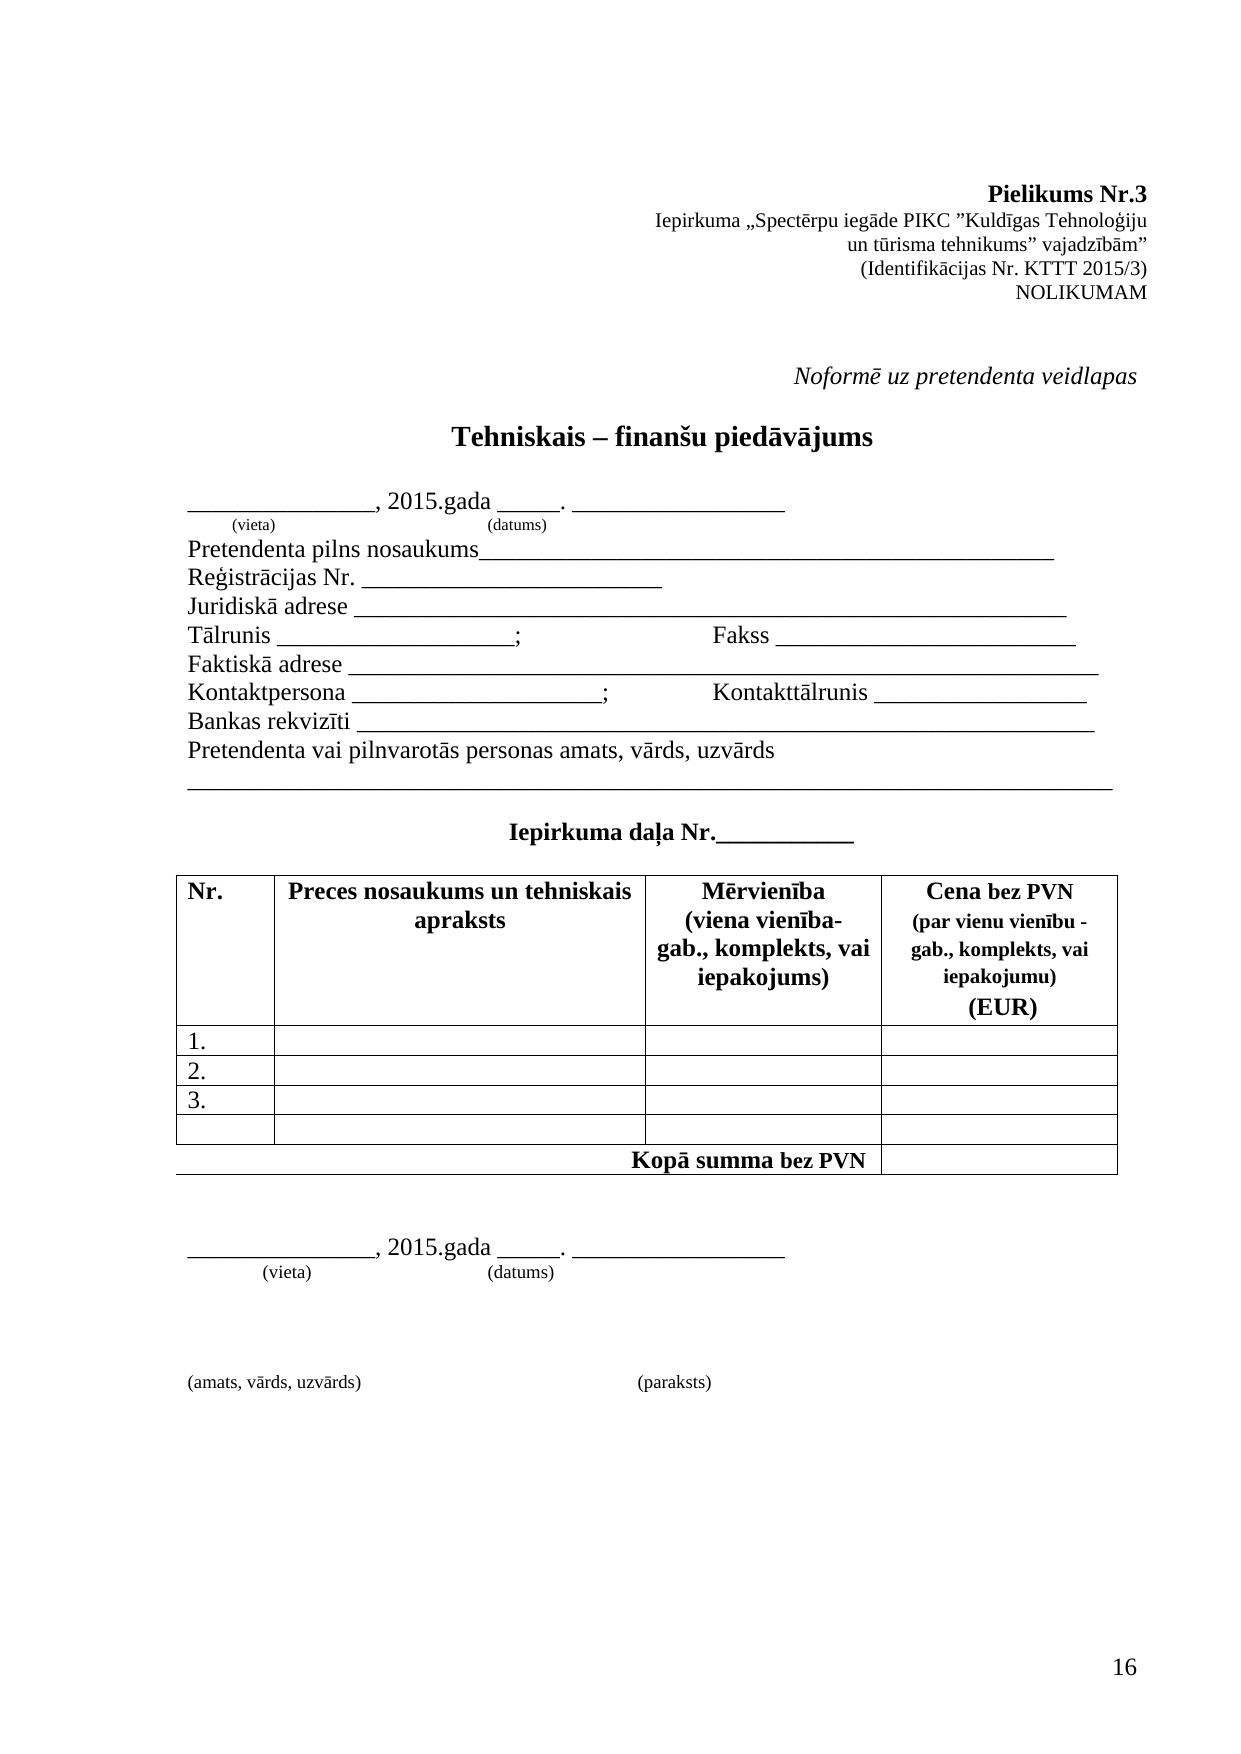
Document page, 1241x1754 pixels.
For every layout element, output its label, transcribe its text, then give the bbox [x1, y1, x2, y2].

table_cell [646, 1115, 881, 1144]
text _______________, 2015.gada _____. _________________ [187, 486, 1202, 514]
text (Identifikācijas Nr. KTTT 2015/3) [619, 256, 1147, 280]
text (amats, vārds, uzvārds) (paraksts) [187, 1371, 1137, 1392]
text Tālrunis ___________________; Fakss ________________________ [187, 620, 1202, 649]
table_cell [646, 1056, 881, 1084]
table_cell 2. [177, 1056, 274, 1084]
text Noformē uz pretendenta veidlapas [187, 361, 1137, 390]
text Iepirkuma „Spectērpu iegāde PIKC ”Kuldīgas Tehnoloģiju [527, 207, 1147, 232]
table_cell [275, 1115, 645, 1144]
text NOLIKUMAM [619, 280, 1147, 304]
text Pielikums Nr.3 [187, 179, 1147, 207]
text __________________________________________________________________________ [187, 764, 1202, 792]
text Pretendenta pilns nosaukums______________________________________________ [187, 534, 1202, 562]
table_header Nr. [177, 876, 274, 1025]
table_cell [177, 1115, 274, 1144]
text Pretendenta vai pilnvarotās personas amats, vārds, uzvārds [187, 735, 1202, 764]
table_cell [646, 1086, 881, 1114]
text Kontaktpersona ____________________; Kontakttālrunis _________________ [187, 677, 1202, 706]
text Bankas rekvizīti ___________________________________________________________ [187, 706, 1202, 735]
text _______________, 2015.gada _____. _________________ [187, 1232, 1137, 1261]
table_header Mērvienība (viena vienība- gab., komplekts, vai iepakojums) [646, 876, 881, 1025]
table_cell [882, 1056, 1117, 1084]
table_cell [275, 1056, 645, 1084]
text (vieta) (datums) [232, 514, 1202, 534]
text un tūrisma tehnikums” vajadzībām” [527, 232, 1147, 256]
table_cell [882, 1115, 1117, 1144]
table_cell [882, 1086, 1117, 1114]
table_cell [275, 1086, 645, 1114]
text (vieta) (datums) [262, 1261, 1137, 1283]
table_header Preces nosaukums un tehniskais apraksts [275, 876, 645, 1025]
table_cell 3. [177, 1086, 274, 1114]
text Juridiskā adrese _________________________________________________________ [187, 591, 1202, 620]
text Faktiskā adrese ____________________________________________________________ [187, 649, 1202, 677]
table_cell [275, 1026, 645, 1055]
table_header Cena bez PVN (par vienu vienību - gab., komplekts, vai iepakojumu) (EUR) [882, 876, 1117, 1025]
table_cell [882, 1145, 1117, 1174]
table_cell [882, 1026, 1117, 1055]
table_cell [646, 1026, 881, 1055]
table_cell 1. [177, 1026, 274, 1055]
table_cell Kopā summa bez PVN [176, 1145, 881, 1174]
text Tehniskais – finanšu piedāvājums [187, 419, 1137, 452]
text Iepirkuma daļa Nr.___________ [225, 817, 1137, 846]
text Reģistrācijas Nr. ________________________ [187, 562, 1202, 591]
